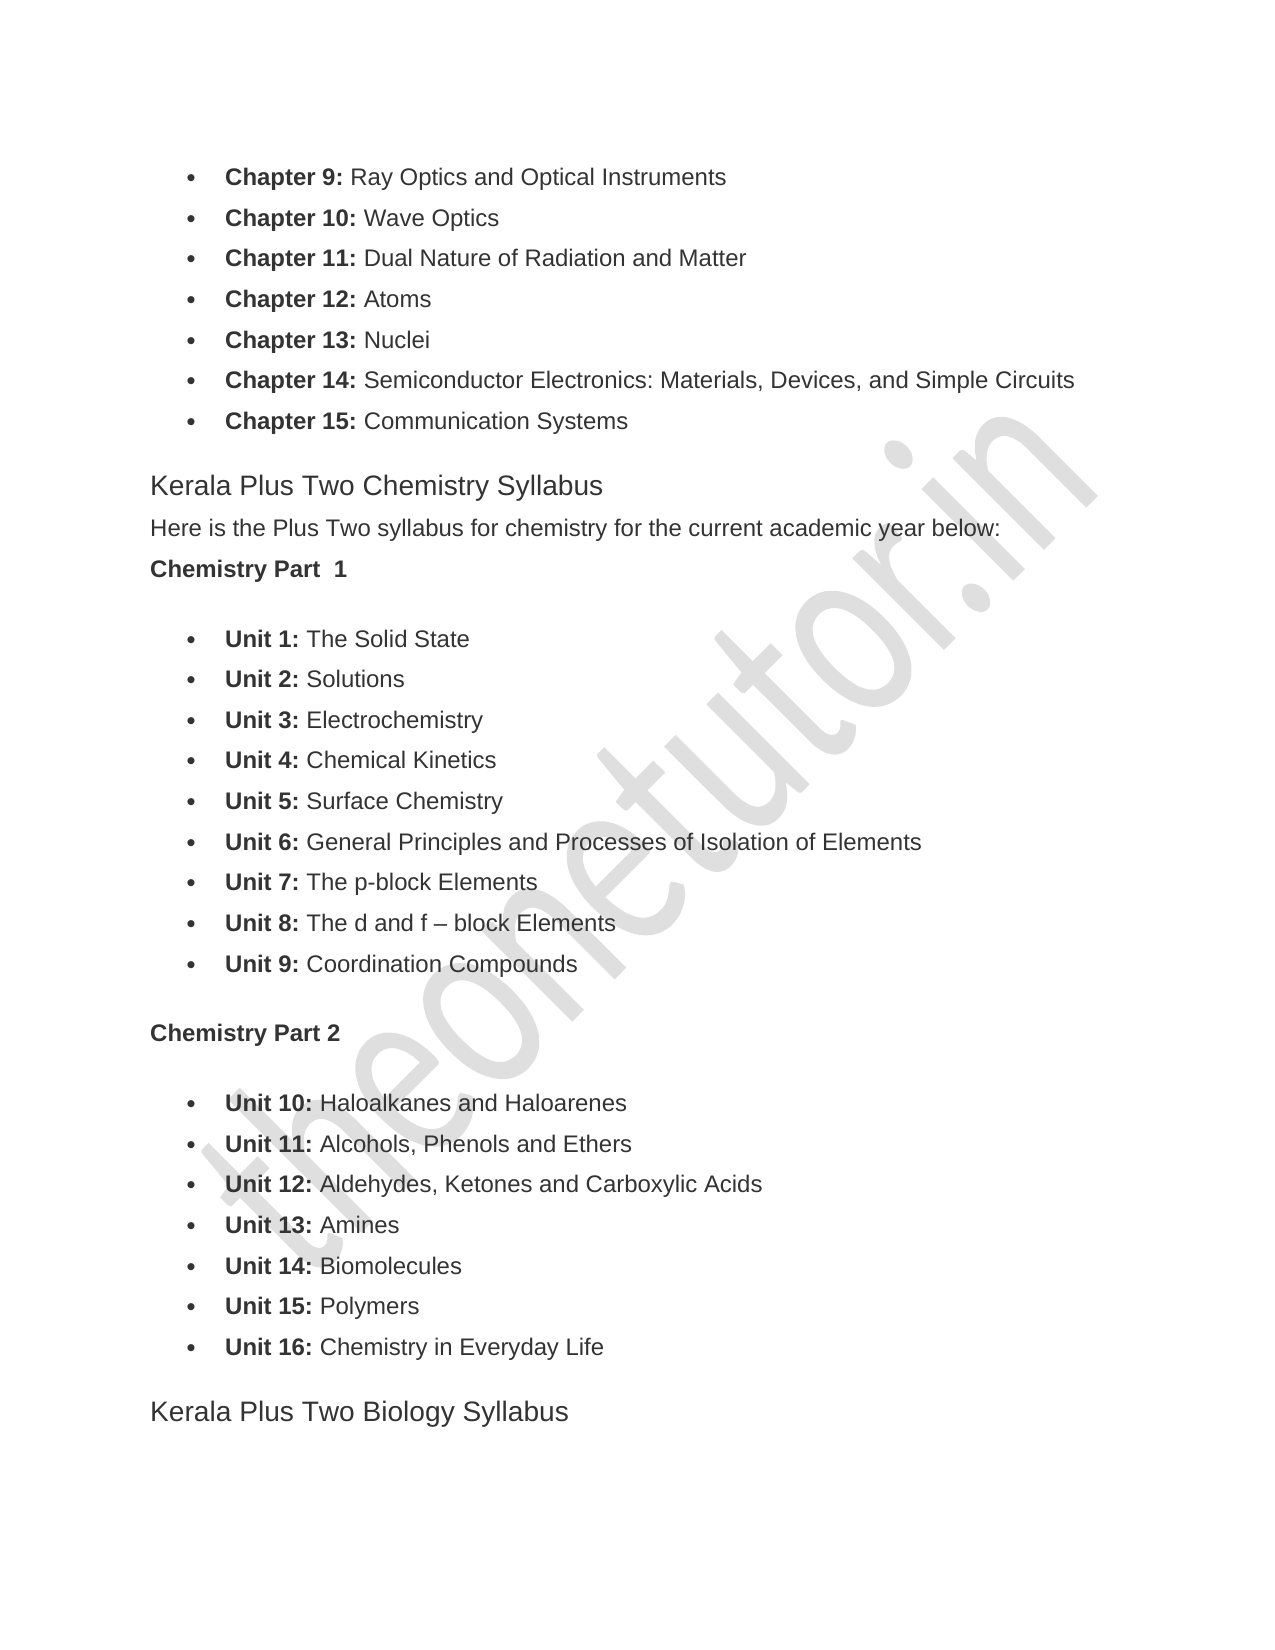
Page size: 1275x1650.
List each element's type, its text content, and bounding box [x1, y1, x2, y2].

list Chapter 15: Communication Systems [187, 394, 1125, 434]
list Chapter 11: Dual Nature of Radiation and Matter [187, 231, 1125, 272]
text Chemistry Part 2 [150, 1006, 1125, 1047]
list Unit 7: The p-block Elements [187, 855, 1125, 896]
list Chapter 12: Atoms [187, 272, 1125, 312]
text Kerala Plus Two Biology Syllabus [150, 1389, 1125, 1427]
list Chapter 9: Ray Optics and Optical Instruments [187, 150, 1125, 191]
list Unit 11: Alcohols, Phenols and Ethers [187, 1117, 1125, 1157]
list Unit 12: Aldehydes, Ketones and Carboxylic Acids [187, 1157, 1125, 1198]
list Chapter 13: Nuclei [187, 312, 1125, 353]
text Here is the Plus Two syllabus for chemistry for the current academic year below: [150, 501, 1125, 542]
list Unit 1: The Solid State [187, 611, 1125, 652]
list Unit 2: Solutions [187, 652, 1125, 693]
list Unit 13: Amines [187, 1198, 1125, 1238]
list Unit 9: Coordination Compounds [187, 936, 1125, 977]
list Chapter 10: Wave Optics [187, 191, 1125, 231]
text Chemistry Part 1 [150, 542, 1125, 582]
list Unit 16: Chemistry in Everyday Life [187, 1320, 1125, 1360]
list Unit 5: Surface Chemistry [187, 774, 1125, 814]
text Kerala Plus Two Chemistry Syllabus [150, 463, 1125, 501]
list Unit 15: Polymers [187, 1279, 1125, 1320]
list Unit 3: Electrochemistry [187, 693, 1125, 733]
list Unit 10: Haloalkanes and Haloarenes [187, 1076, 1125, 1117]
list Unit 4: Chemical Kinetics [187, 733, 1125, 774]
list Unit 6: General Principles and Processes of Isolation of Elements [187, 814, 1125, 855]
list Unit 8: The d and f – block Elements [187, 896, 1125, 936]
list Unit 14: Biomolecules [187, 1238, 1125, 1279]
list Chapter 14: Semiconductor Electronics: Materials, Devices, and Simple Circuits [187, 353, 1125, 394]
